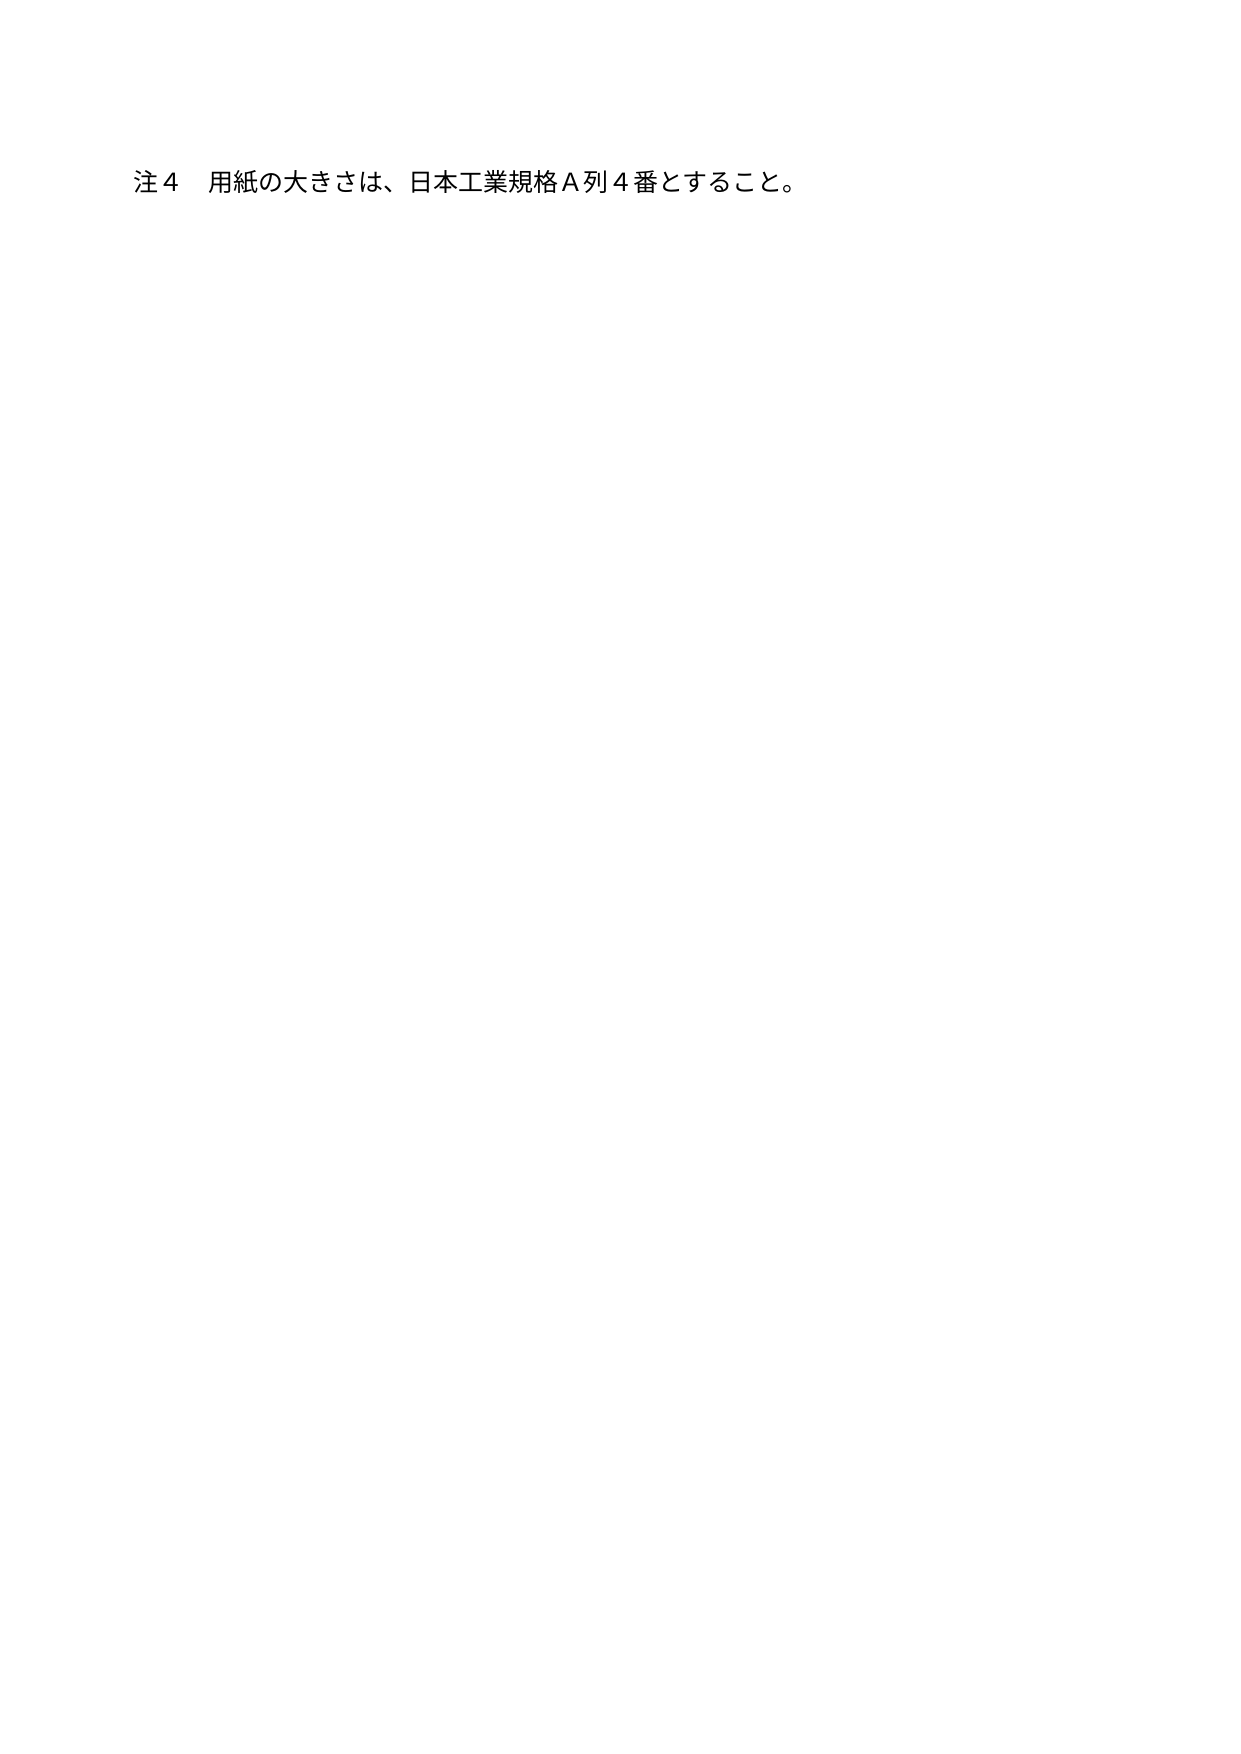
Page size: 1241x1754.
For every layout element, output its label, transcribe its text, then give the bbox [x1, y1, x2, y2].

text 注４ 用紙の大きさは、日本工業規格Ａ列４番とすること。 [133, 162, 1107, 199]
